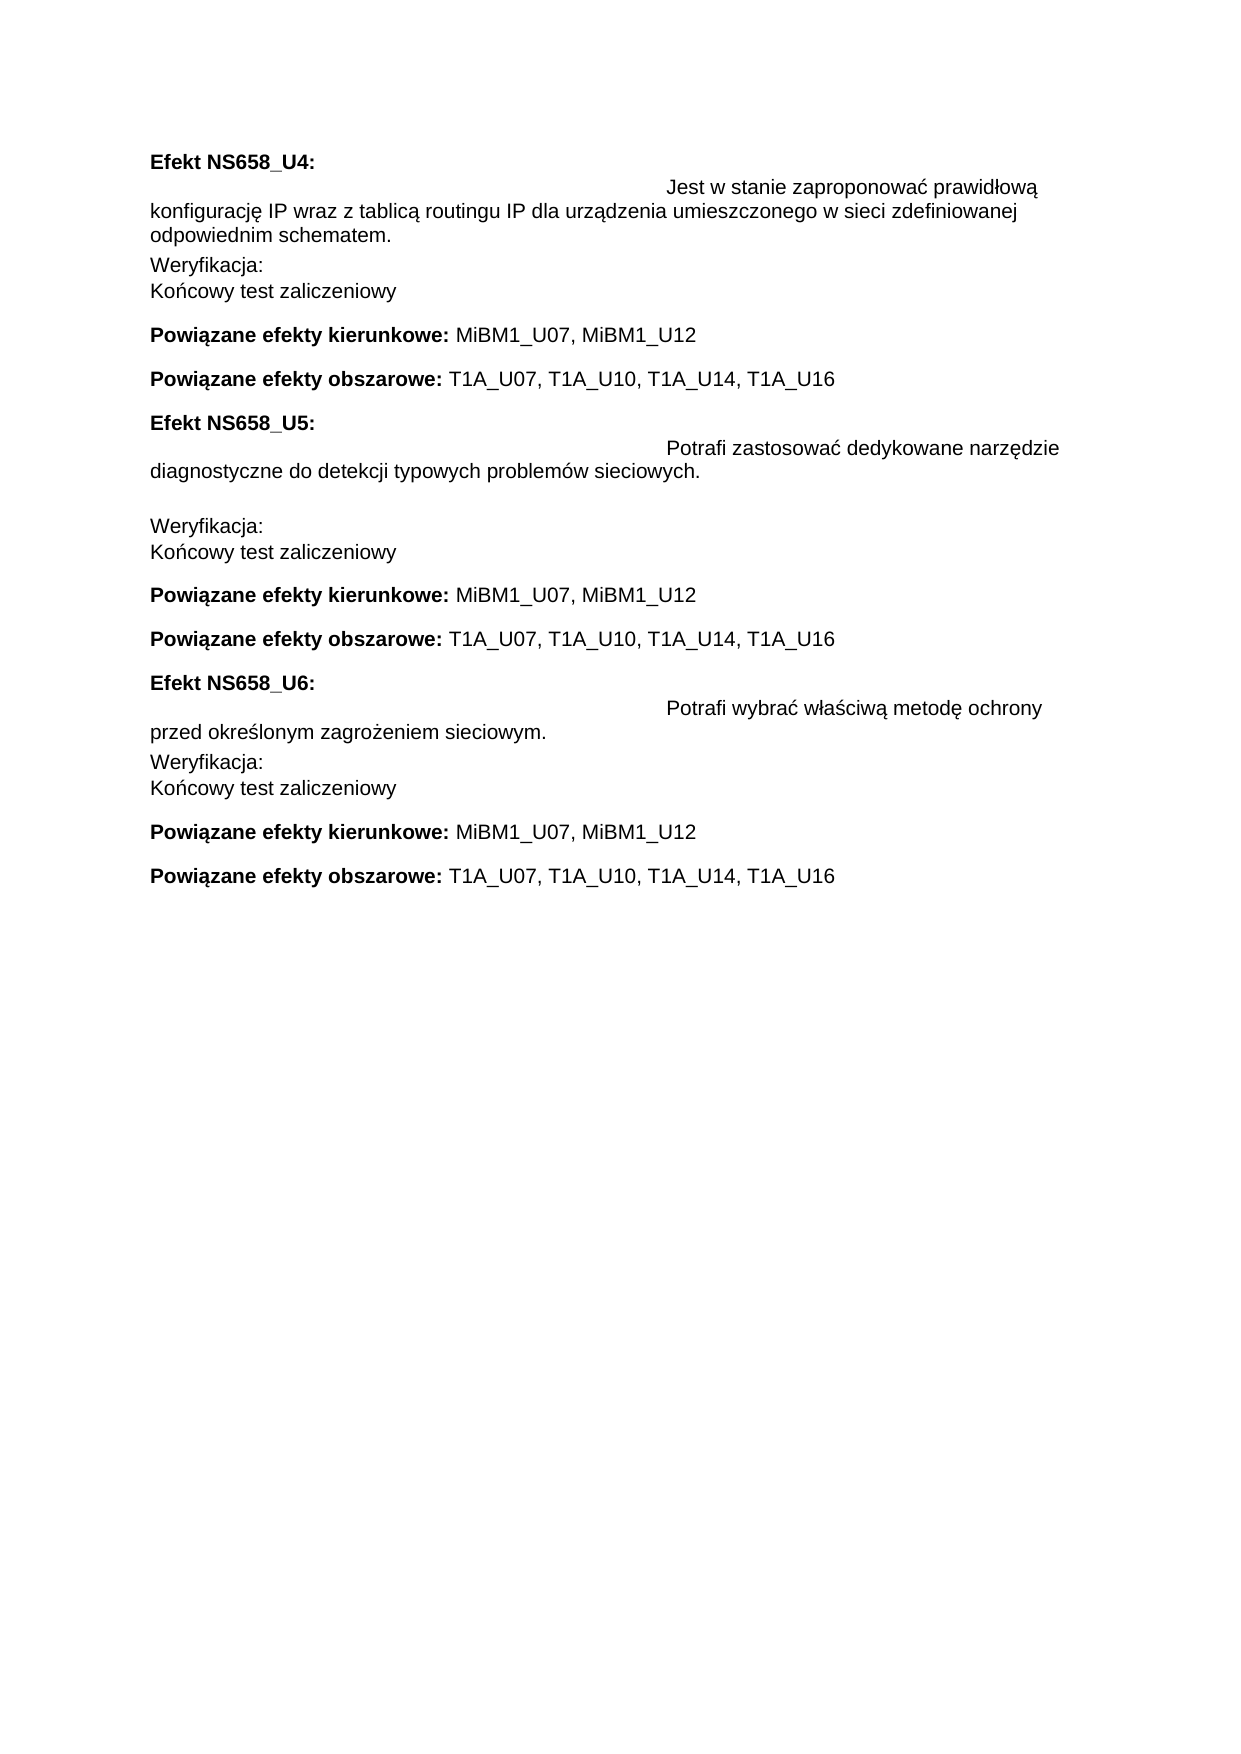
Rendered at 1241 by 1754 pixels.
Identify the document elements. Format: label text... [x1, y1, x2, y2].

text Weryfikacja: [150, 513, 1090, 537]
text Powiązane efekty kierunkowe: MiBM1_U07, MiBM1_U12 [150, 820, 1090, 844]
text Potrafi wybrać właściwą metodę ochrony przed określonym zagrożeniem sieciowym. [150, 696, 1090, 744]
text Powiązane efekty obszarowe: T1A_U07, T1A_U10, T1A_U14, T1A_U16 [150, 367, 1090, 391]
text Końcowy test zaliczeniowy [150, 279, 1090, 303]
text Efekt NS658_U6: [150, 671, 1090, 695]
text Powiązane efekty kierunkowe: MiBM1_U07, MiBM1_U12 [150, 323, 1090, 347]
text Weryfikacja: [150, 750, 1090, 774]
text Jest w stanie zaproponować prawidłową konfigurację IP wraz z tablicą routingu IP dla urządzenia umieszczonego w sieci zdefiniowanej odpowiednim schematem. [150, 175, 1090, 247]
text Weryfikacja: [150, 253, 1090, 277]
text Powiązane efekty kierunkowe: MiBM1_U07, MiBM1_U12 [150, 583, 1090, 607]
text Powiązane efekty obszarowe: T1A_U07, T1A_U10, T1A_U14, T1A_U16 [150, 627, 1090, 651]
text Efekt NS658_U5: [150, 410, 1090, 434]
text Powiązane efekty obszarowe: T1A_U07, T1A_U10, T1A_U14, T1A_U16 [150, 863, 1090, 887]
text Potrafi zastosować dedykowane narzędzie diagnostyczne do detekcji typowych problemów sieciowych. [150, 435, 1090, 507]
text Efekt NS658_U4: [150, 150, 1090, 174]
text Końcowy test zaliczeniowy [150, 539, 1090, 563]
text Końcowy test zaliczeniowy [150, 776, 1090, 800]
